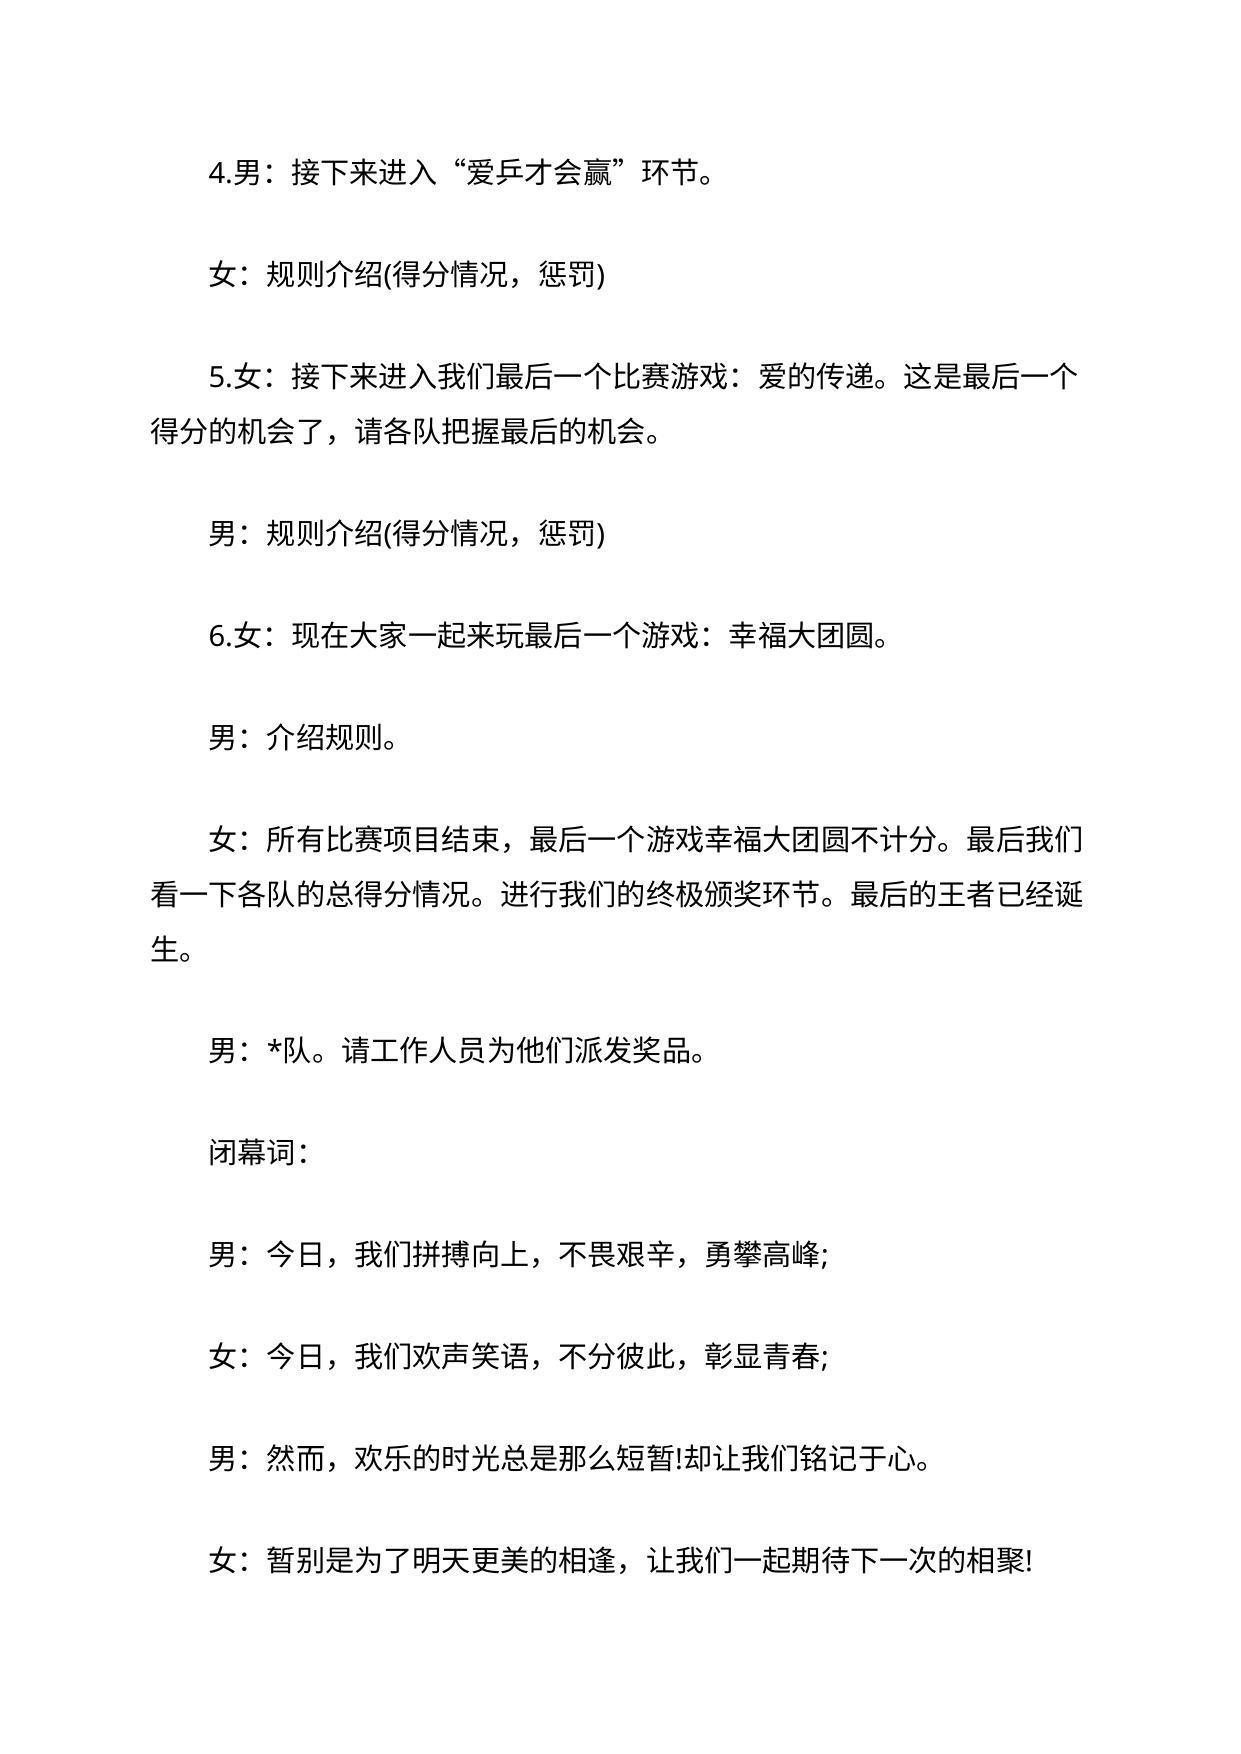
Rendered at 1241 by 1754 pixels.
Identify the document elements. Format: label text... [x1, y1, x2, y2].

text 女：规则介绍(得分情况，惩罚) [150, 252, 1090, 294]
text 女：暂别是为了明天更美的相逢，让我们一起期待下一次的相聚! [150, 1538, 1090, 1580]
text 5.女：接下来进入我们最后一个比赛游戏：爱的传递。这是最后一个得分的机会了，请各队把握最后的机会。 [150, 354, 1090, 451]
text 男：规则介绍(得分情况，惩罚) [150, 511, 1090, 553]
text 男：今日，我们拼搏向上，不畏艰辛，勇攀高峰; [150, 1232, 1090, 1274]
text 女：今日，我们欢声笑语，不分彼此，彰显青春; [150, 1334, 1090, 1376]
text 男：然而，欢乐的时光总是那么短暂!却让我们铭记于心。 [150, 1436, 1090, 1478]
text 闭幕词： [150, 1130, 1090, 1172]
text 4.男：接下来进入“爱乒才会赢”环节。 [150, 150, 1090, 192]
text 男：*队。请工作人员为他们派发奖品。 [150, 1028, 1090, 1070]
text 女：所有比赛项目结束，最后一个游戏幸福大团圆不计分。最后我们看一下各队的总得分情况。进行我们的终极颁奖环节。最后的王者已经诞生。 [150, 816, 1090, 968]
text 男：介绍规则。 [150, 715, 1090, 757]
text 6.女：现在大家一起来玩最后一个游戏：幸福大团圆。 [150, 613, 1090, 655]
